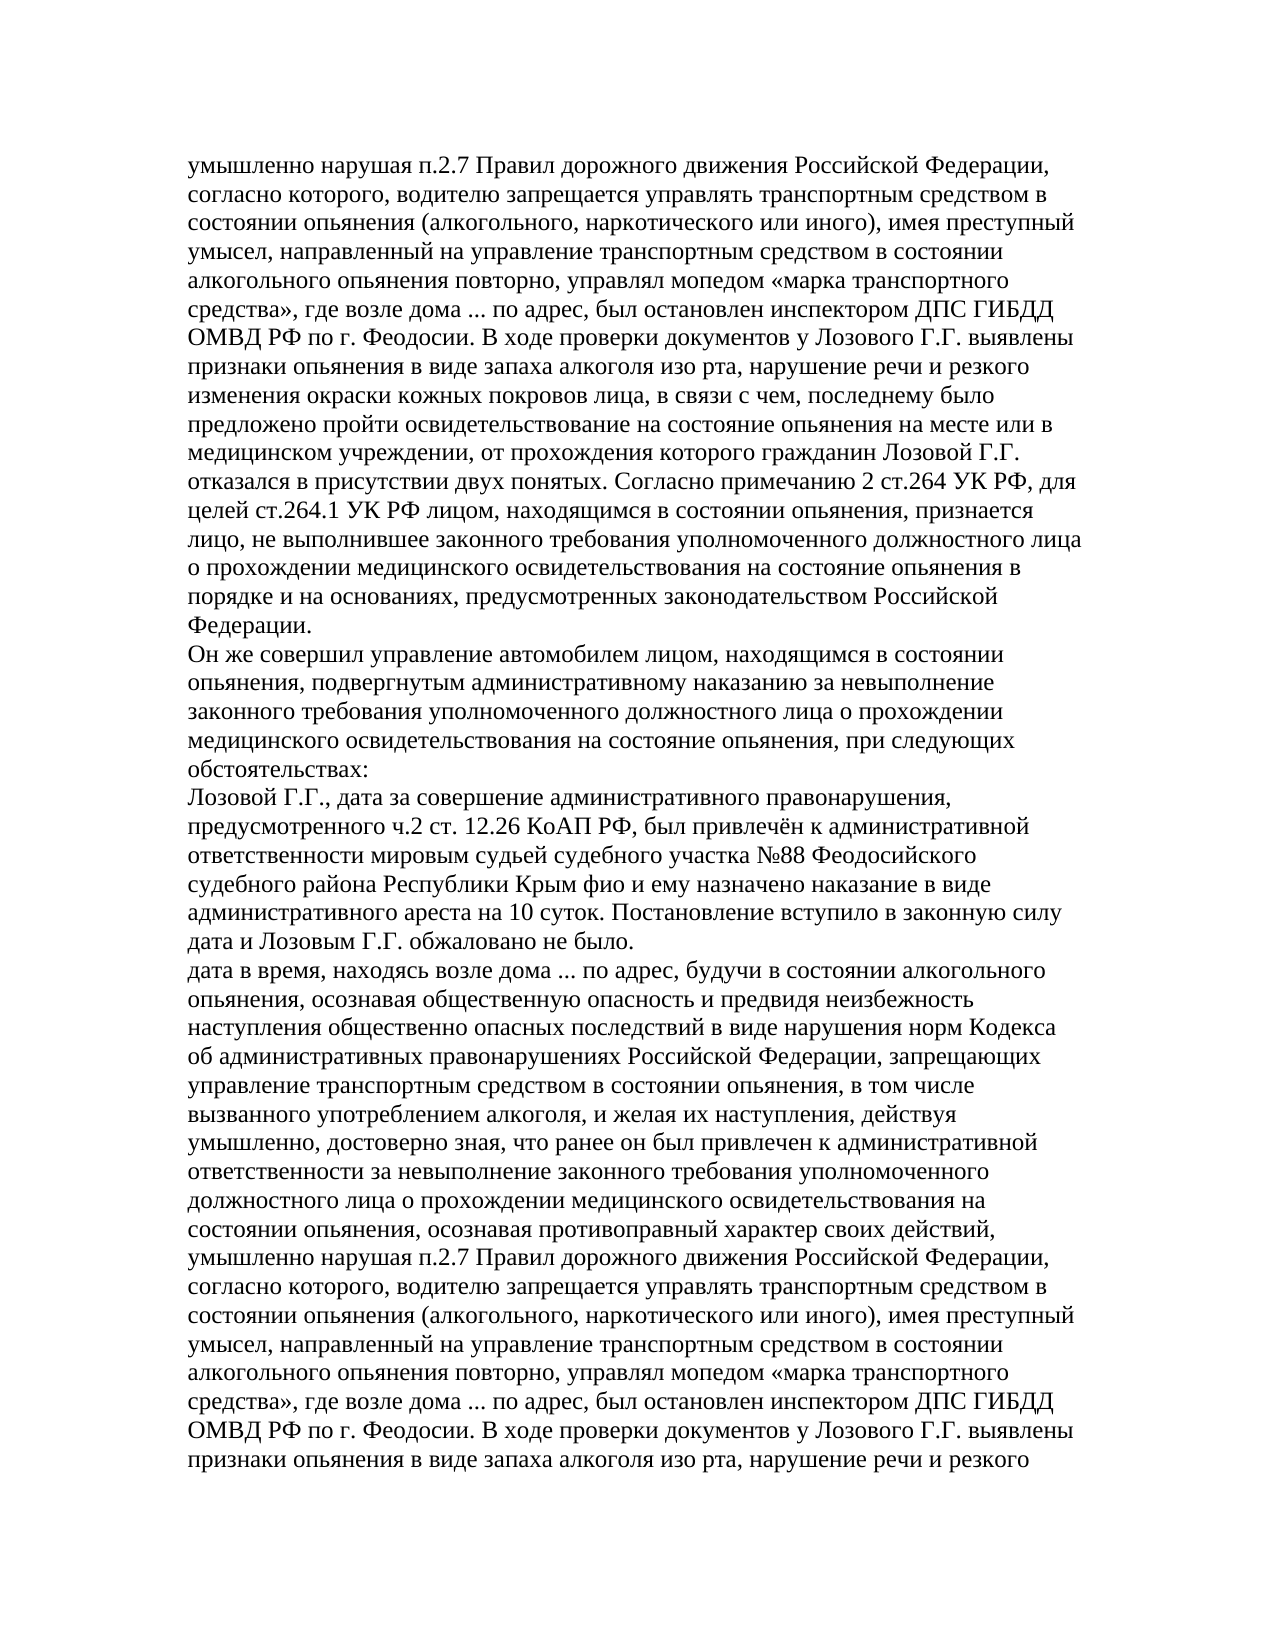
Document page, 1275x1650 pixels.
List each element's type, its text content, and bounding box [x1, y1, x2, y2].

text Лозовой Г.Г., дата за совершение административного правонарушения, предусмотренного ч.2 ст. 12.26 КоАП РФ, был привлечён к административной ответственности мировым судьей судебного участка №88 Феодосийского судебного района Республики Крым фио и ему назначено наказание в виде административного ареста на 10 суток. Постановление вступило в законную силу дата и Лозовым Г.Г. обжаловано не было. [187, 782, 1087, 955]
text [187, 150, 1087, 639]
text Он же совершил управление автомобилем лицом, находящимся в состоянии опьянения, подвергнутым административному наказанию за невыполнение законного требования уполномоченного должностного лица о прохождении медицинского освидетельствования на состояние опьянения, при следующих обстоятельствах: [187, 639, 1087, 782]
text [187, 955, 1087, 1472]
